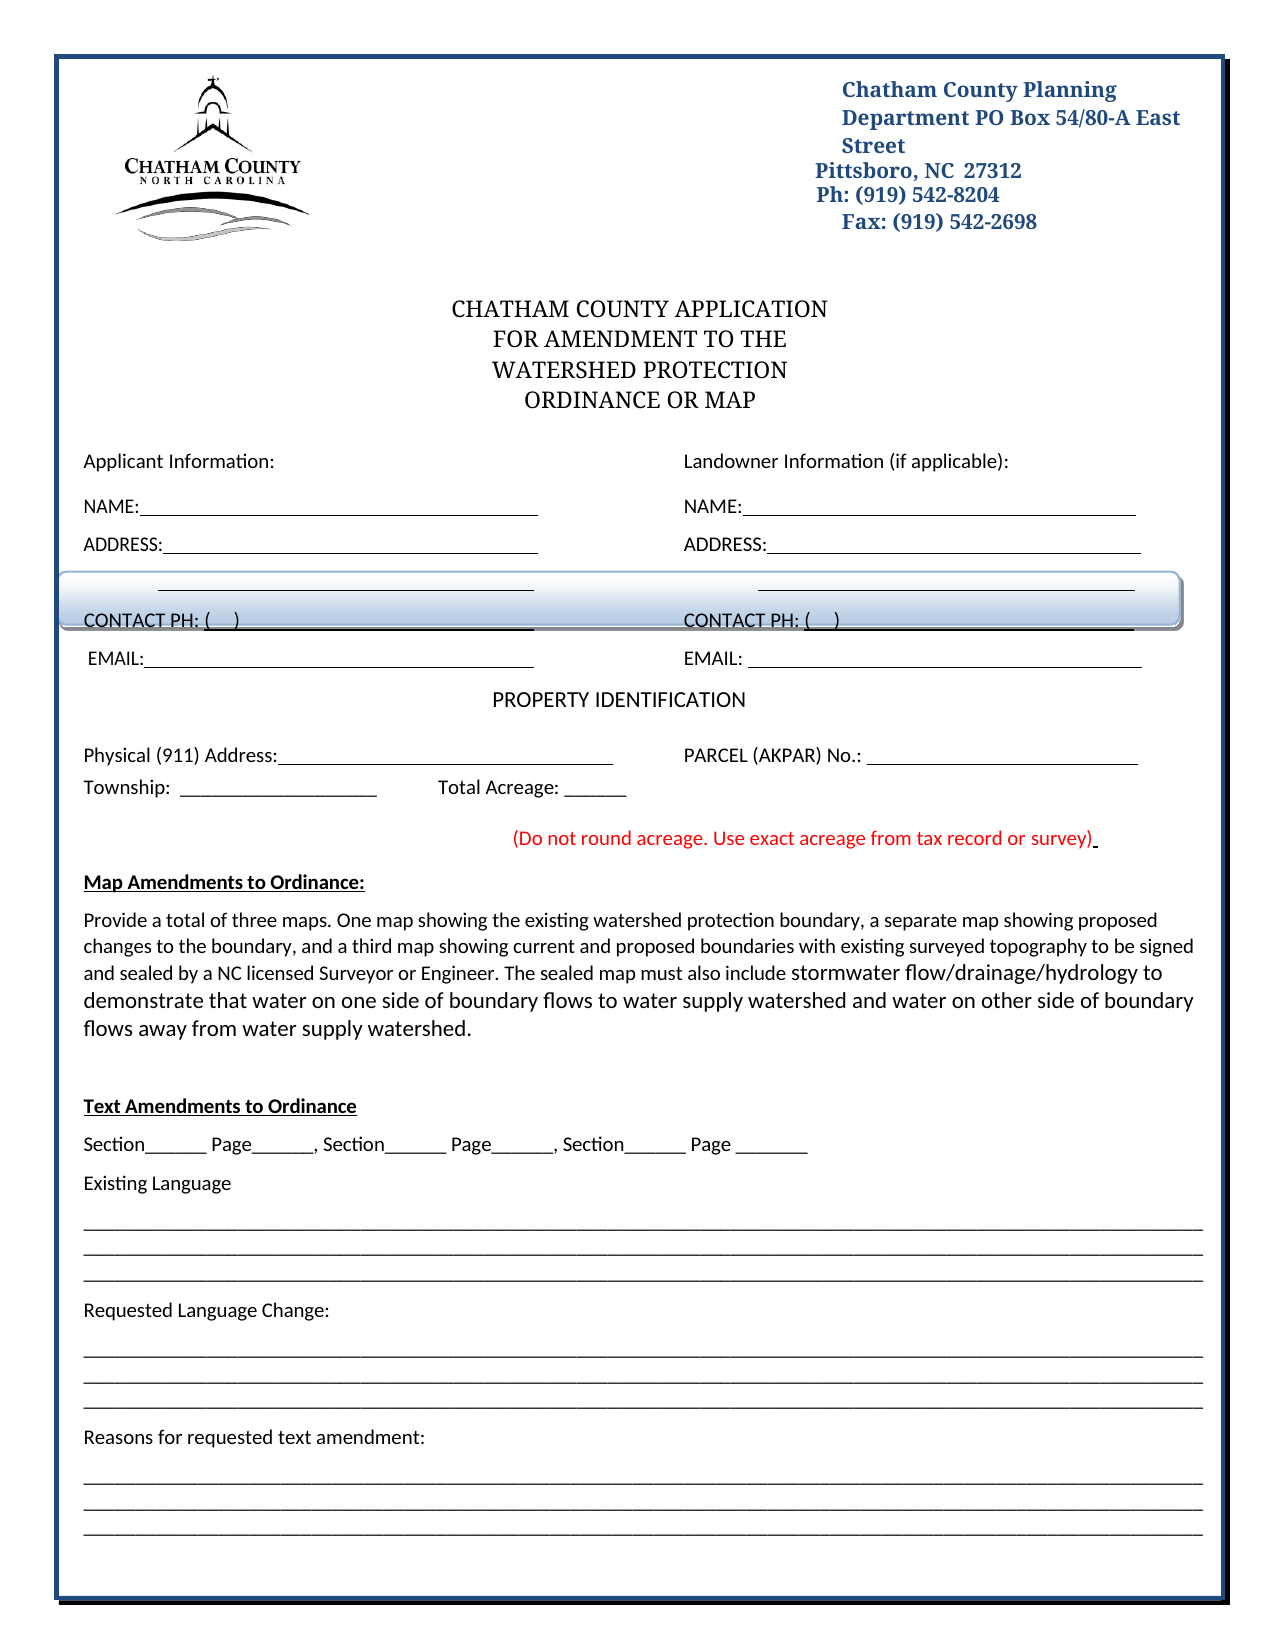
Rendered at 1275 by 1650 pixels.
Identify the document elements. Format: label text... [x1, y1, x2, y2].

text Chatham County Planning Department PO Box 54/80-A East Street [842, 75, 1208, 160]
text PROPERTY IDENTIFICATION [387, 685, 850, 713]
text Provide a total of three maps. One map showing the existing watershed protection boundary, a separate map showing proposed changes to the boundary, and a third map showing current and proposed boundaries with existing surveyed topography to be signed and sealed by a NC licensed Surveyor or Engineer. The sealed map must also include stormwater flow/drainage/hydrology to demonstrate that water on one side of boundary flows to water supply watershed and water on other side of boundary flows away from water supply watershed. [83, 907, 1208, 1042]
text Requested Language Change: [83, 1297, 1208, 1323]
text Text Amendments to Ordinance [83, 1093, 1208, 1119]
text _______________________________________________________________________________________________________________________________________________________________________________________________________________________________________________________________________________________________________________________________________ [83, 1208, 1208, 1284]
text Existing Language [83, 1170, 1208, 1195]
text Section______ Page______, Section______ Page______, Section______ Page _______ [83, 1132, 1208, 1157]
text CONTACT PH: ( ) CONTACT PH: ( ) EMAIL: EMAIL: [79, 608, 1138, 671]
picture [59, 624, 79, 631]
text ____________________________________________________________________________________________________________________________________________________________________________________________________________________________________________________________________________________________________________________________________ [83, 1463, 1208, 1539]
picture [115, 75, 310, 160]
text NAME: NAME: ADDRESS: ADDRESS: [83, 493, 1138, 557]
text _______________________________________________________________________________________________________________________________________________________________________________________________________________________________________________________________________________________________________________________________________ [83, 1335, 1208, 1412]
text (Do not round acreage. Use exact acreage from tax record or survey) [437, 825, 1208, 850]
text Pittsboro, NC 27312 [62, 160, 1022, 183]
picture [59, 573, 1178, 623]
picture [1138, 571, 1184, 631]
text Physical (911) Address: PARCEL (AKPAR) No.: [83, 742, 1208, 768]
text Fax: (919) 542-2698 [842, 207, 1208, 236]
text CHATHAM COUNTY APPLICATION FOR AMENDMENT TO THE WATERSHED PROTECTION ORDINANCE OR MAP [429, 293, 850, 416]
text Applicant Information: Landowner Information (if applicable): [83, 448, 1208, 474]
text Ph: (919) 542-8204 [62, 183, 1000, 207]
text Map Amendments to Ordinance: [83, 869, 1208, 895]
picture [115, 207, 310, 241]
text Township: ___________________ Total Acreage: ______ [83, 774, 1208, 799]
text Reasons for requested text amendment: [83, 1424, 1208, 1450]
